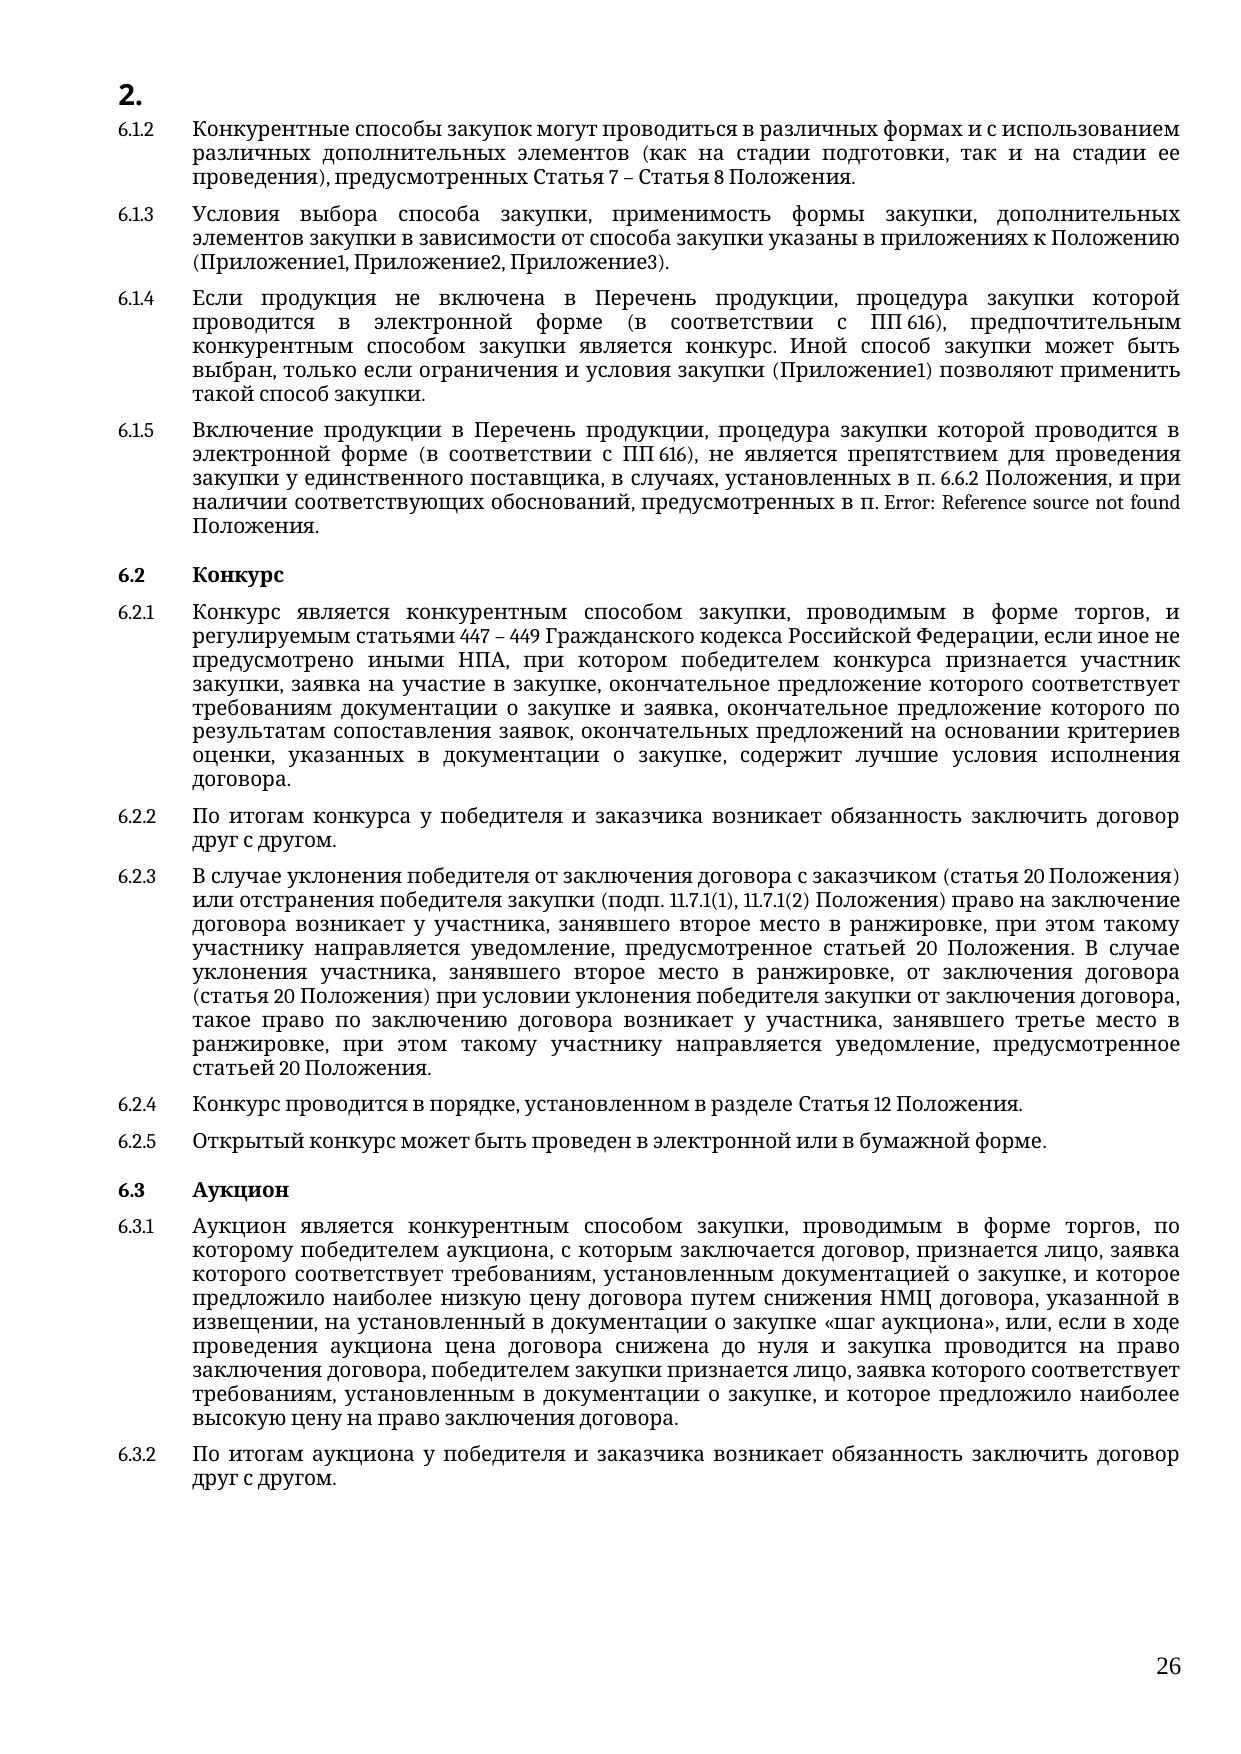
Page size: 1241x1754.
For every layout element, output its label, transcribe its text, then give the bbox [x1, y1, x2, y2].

list Аукцион является конкурентным способом закупки, проводимым в форме торгов, по которому победителем аукциона, с которым заключается договор, признается лицо, заявка которого соответствует требованиям, установленным документацией о закупке, и которое предложило наиболее низкую цену договора путем снижения НМЦ договора, указанной в извещении, на установленный в документации о закупке «шаг аукциона», или, если в ходе проведения аукциона цена договора снижена до нуля и закупка проводится на право заключения договора, победителем закупки признается лицо, заявка которого соответствует требованиям, установленным в документации о закупке, и которое предложило наиболее высокую цену на право заключения договора. [118, 1215, 1181, 1431]
list По итогам аукциона у победителя и заказчика возникает обязанность заключить договор друг с другом. [118, 1443, 1181, 1491]
list По итогам конкурса у победителя и заказчика возникает обязанность заключить договор друг с другом. [118, 804, 1181, 852]
list Конкурентные способы закупок могут проводиться в различных формах и с использованием различных дополнительных элементов (как на стадии подготовки, так и на стадии ее проведения), предусмотренных Статья 7 – Статья 8 Положения. [118, 118, 1181, 190]
list Условия выбора способа закупки, применимость формы закупки, дополнительных элементов закупки в зависимости от способа закупки указаны в приложениях к Положению (Приложение1, Приложение2, Приложение3). [118, 202, 1181, 274]
list Если продукция не включена в Перечень продукции, процедура закупки которой проводится в электронной форме (в соответствии с ПП 616), предпочтительным конкурентным способом закупки является конкурс. Иной способ закупки может быть выбран, только если ограничения и условия закупки (Приложение1) позволяют применить такой способ закупки. [118, 287, 1181, 407]
list Конкурс является конкурентным способом закупки, проводимым в форме торгов, и регулируемым статьями 447 – 449 Гражданского кодекса Российской Федерации, если иное не предусмотрено иными НПА, при котором победителем конкурса признается участник закупки, заявка на участие в закупке, окончательное предложение которого соответствует требованиям документации о закупке и заявка, окончательное предложение которого по результатам сопоставления заявок, окончательных предложений на основании критериев оценки, указанных в документации о закупке, содержит лучшие условия исполнения договора. [118, 600, 1181, 792]
list Аукцион [118, 1178, 1181, 1202]
list Конкурс проводится в порядке, установленном в разделе Статья 12 Положения. [118, 1093, 1181, 1117]
list В случае уклонения победителя от заключения договора с заказчиком (статья 20 Положения) или отстранения победителя закупки (подп. 11.7.1(1), 11.7.1(2) Положения) право на заключение договора возникает у участника, занявшего второе место в ранжировке, при этом такому участнику направляется уведомление, предусмотренное статьей 20 Положения. В случае уклонения участника, занявшего второе место в ранжировке, от заключения договора (статья 20 Положения) при условии уклонения победителя закупки от заключения договора, такое право по заключению договора возникает у участника, занявшего третье место в ранжировке, при этом такому участнику направляется уведомление, предусмотренное статьей 20 Положения. [118, 865, 1181, 1081]
list Конкурс [118, 564, 1181, 588]
list Открытый конкурс может быть проведен в электронной или в бумажной форме. [118, 1129, 1181, 1153]
